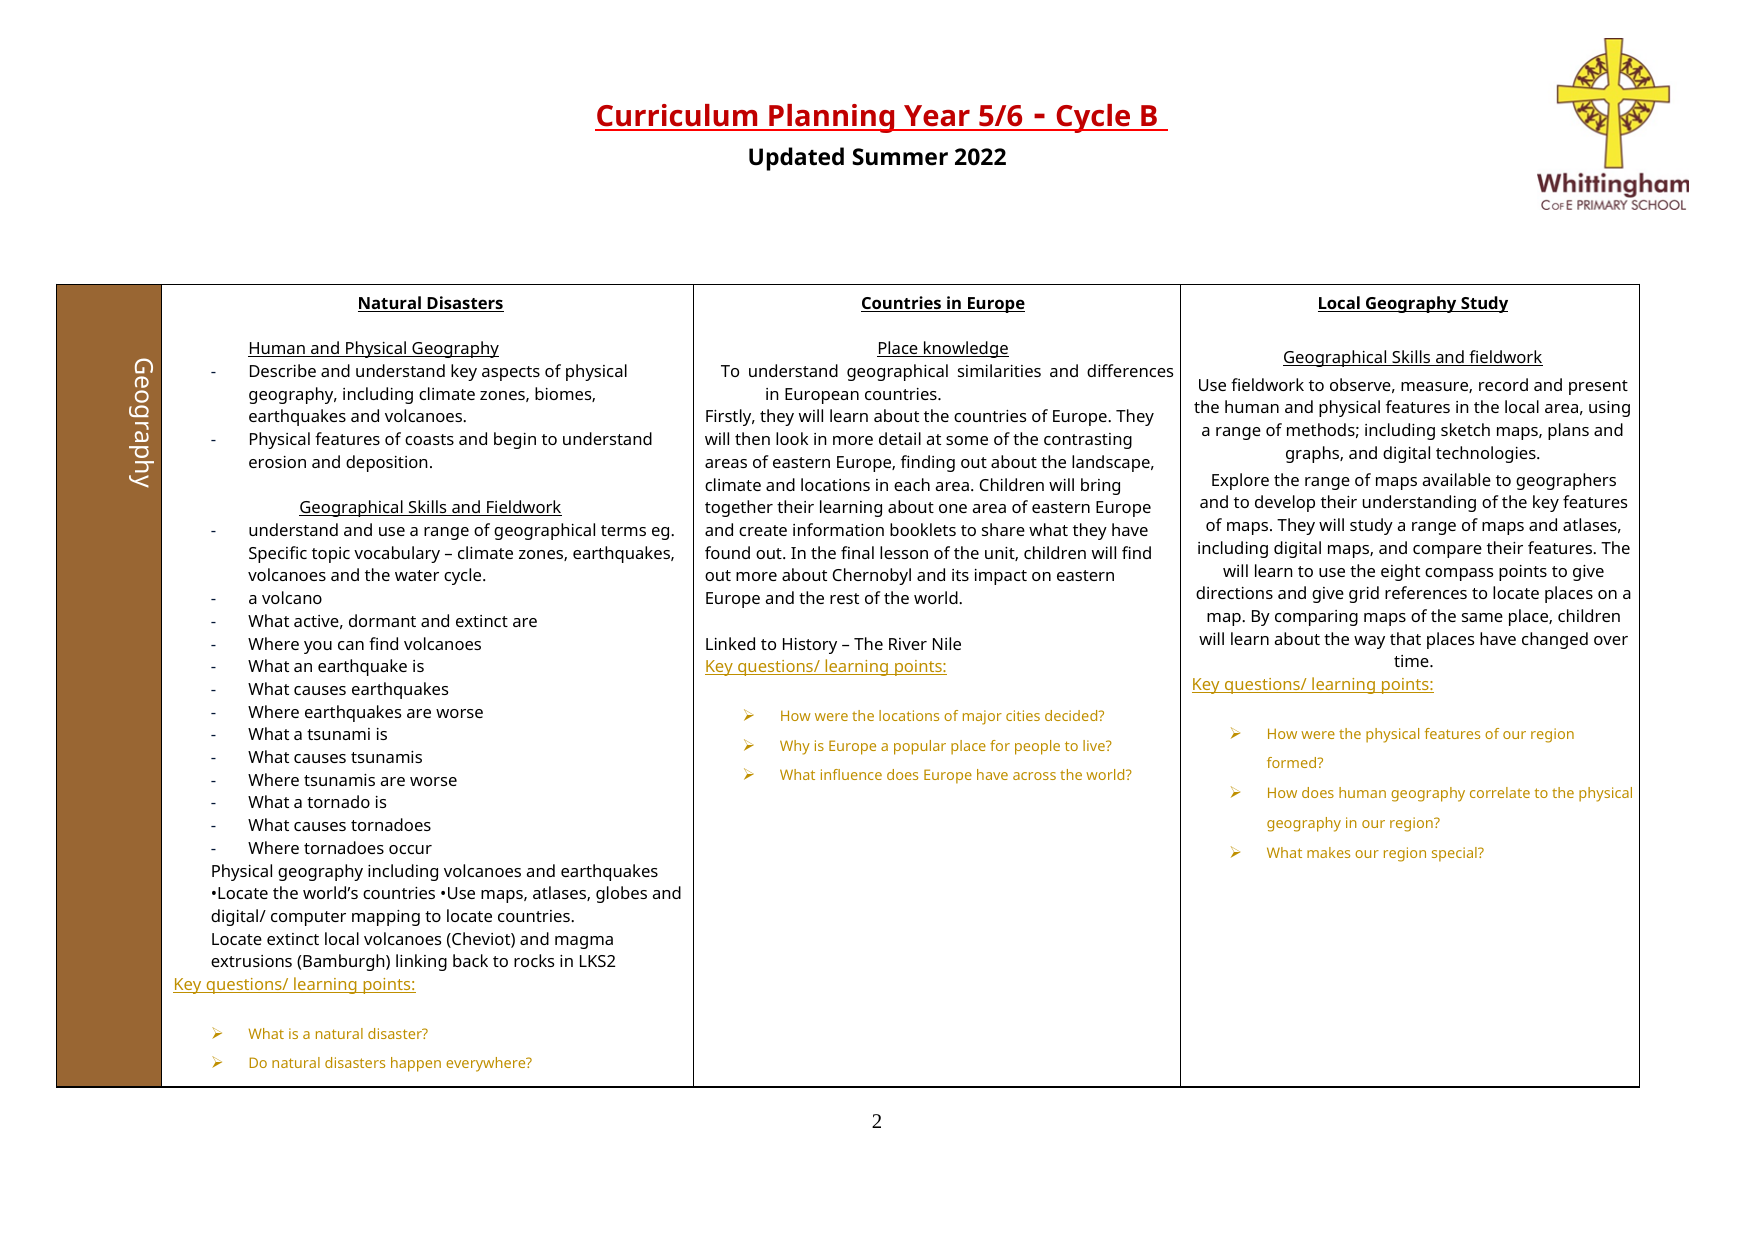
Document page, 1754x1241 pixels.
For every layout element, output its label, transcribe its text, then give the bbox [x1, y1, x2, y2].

table_cell [57, 285, 161, 1086]
picture [1537, 38, 1689, 210]
